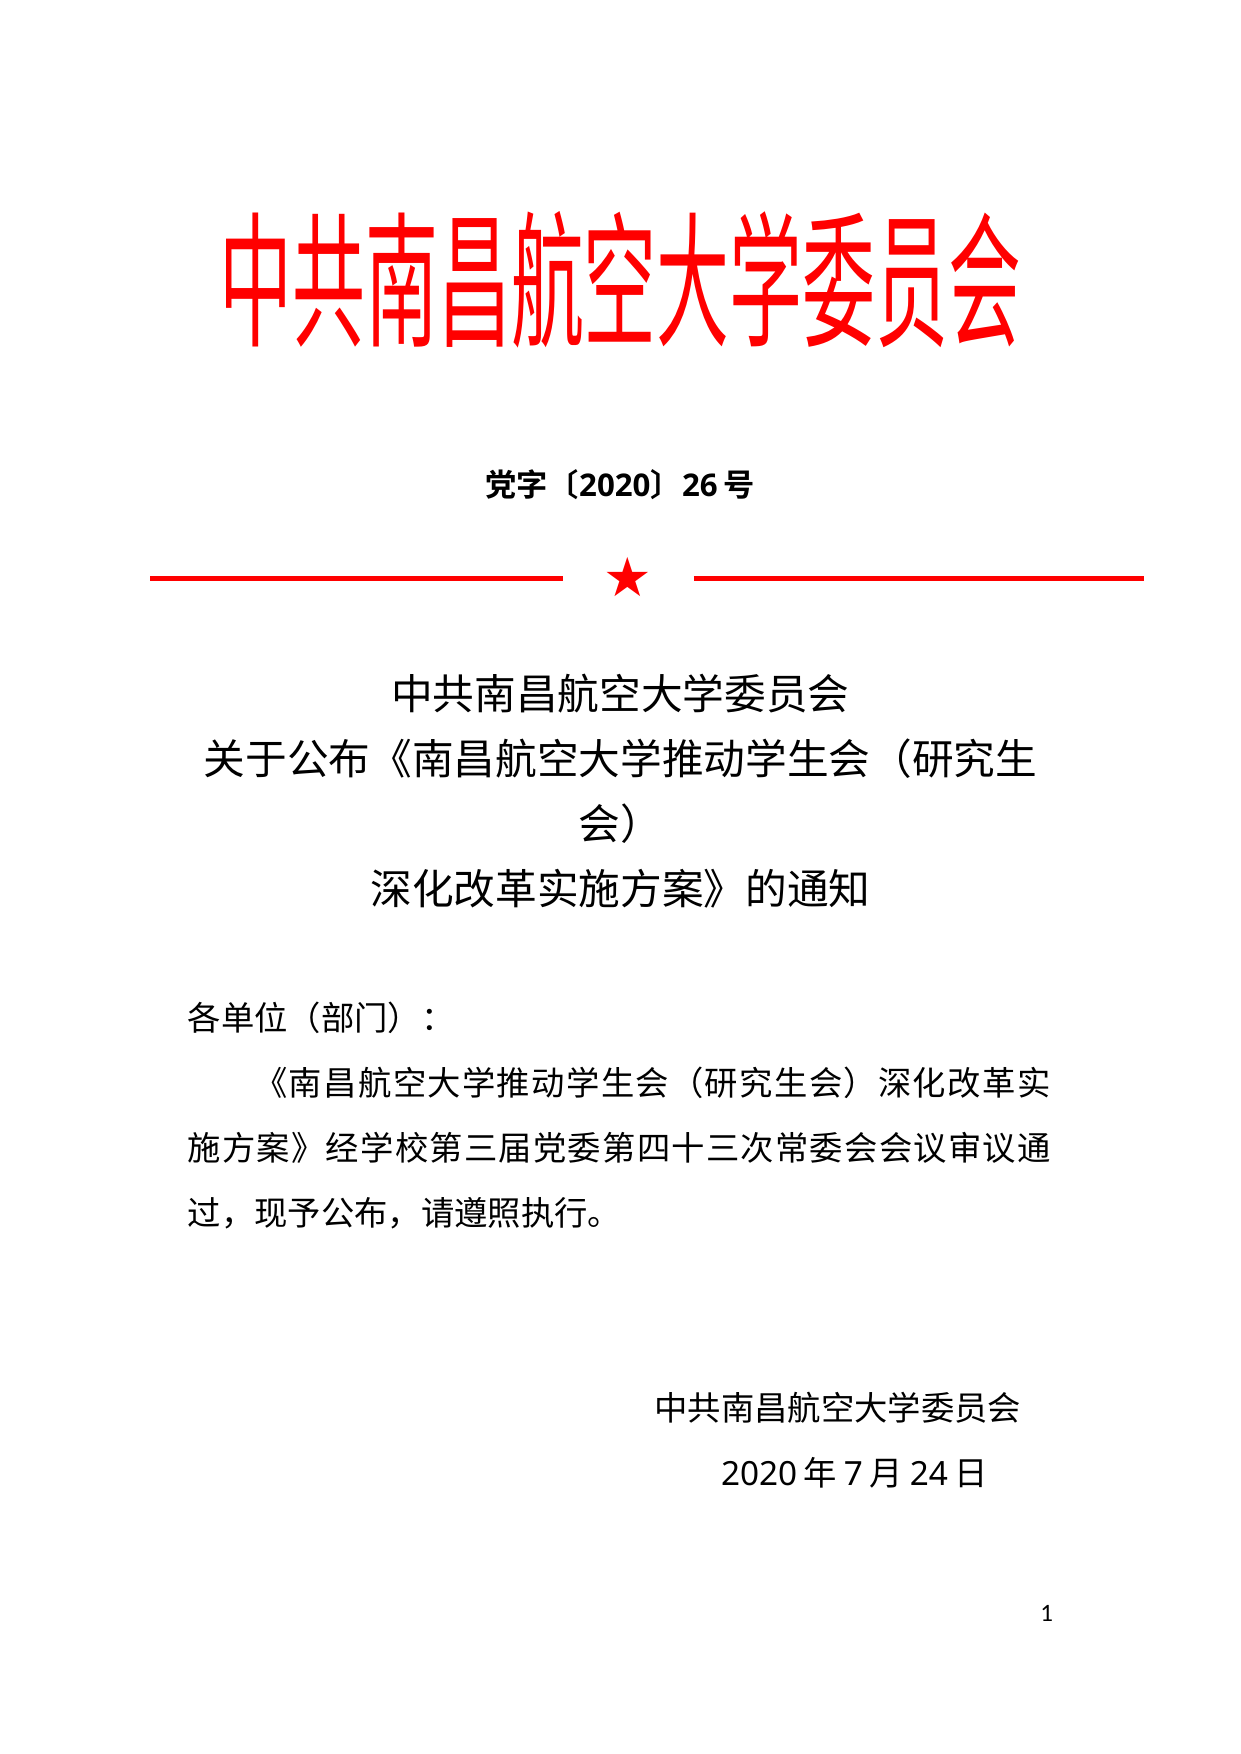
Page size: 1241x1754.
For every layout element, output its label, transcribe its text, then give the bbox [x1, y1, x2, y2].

text 《南昌航空大学推动学生会（研究生会）深化改革实施方案》经学校第三届党委第四十三次常委会会议审议通过，现予公布，请遵照执行。 [187, 1049, 1053, 1244]
text 中共南昌航空大学委员会 [187, 659, 1053, 724]
text 深化改革实施方案》的通知 [187, 854, 1053, 919]
text 2020年7月24日 [187, 1439, 1053, 1504]
text 中共南昌航空大学委员会 [187, 158, 1053, 386]
text ★ [187, 529, 1053, 626]
text 关于公布《南昌航空大学推动学生会（研究生会） [187, 724, 1053, 854]
text 中共南昌航空大学委员会 [187, 1374, 1053, 1439]
text 各单位（部门）： [187, 984, 1053, 1049]
text 党字〔2020〕26号 [187, 461, 1053, 506]
